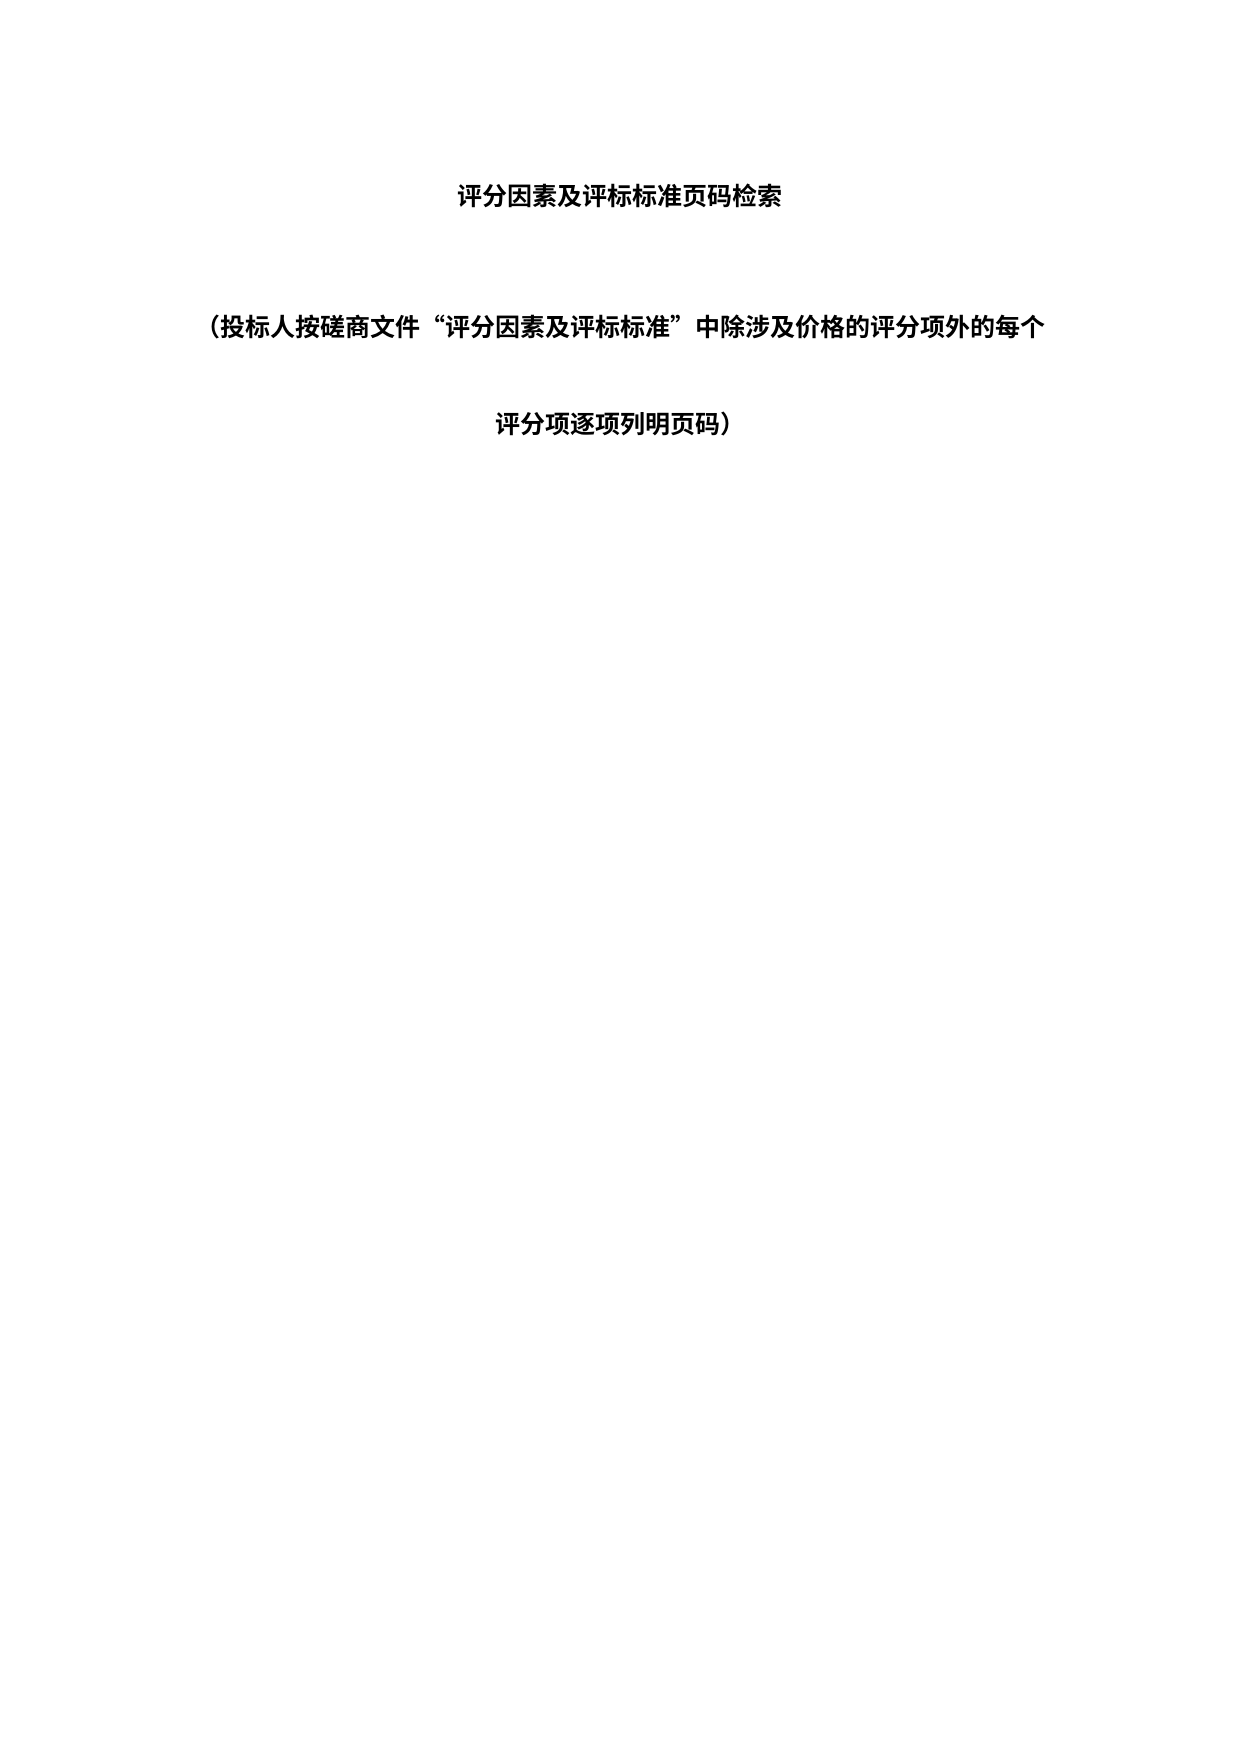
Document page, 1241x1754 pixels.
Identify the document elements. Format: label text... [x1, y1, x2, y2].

text （投标人按磋商文件“评分因素及评标标准”中除涉及价格的评分项外的每个评分项逐项列明页码） [187, 293, 1053, 455]
text 评分因素及评标标准页码检索 [187, 162, 1053, 227]
